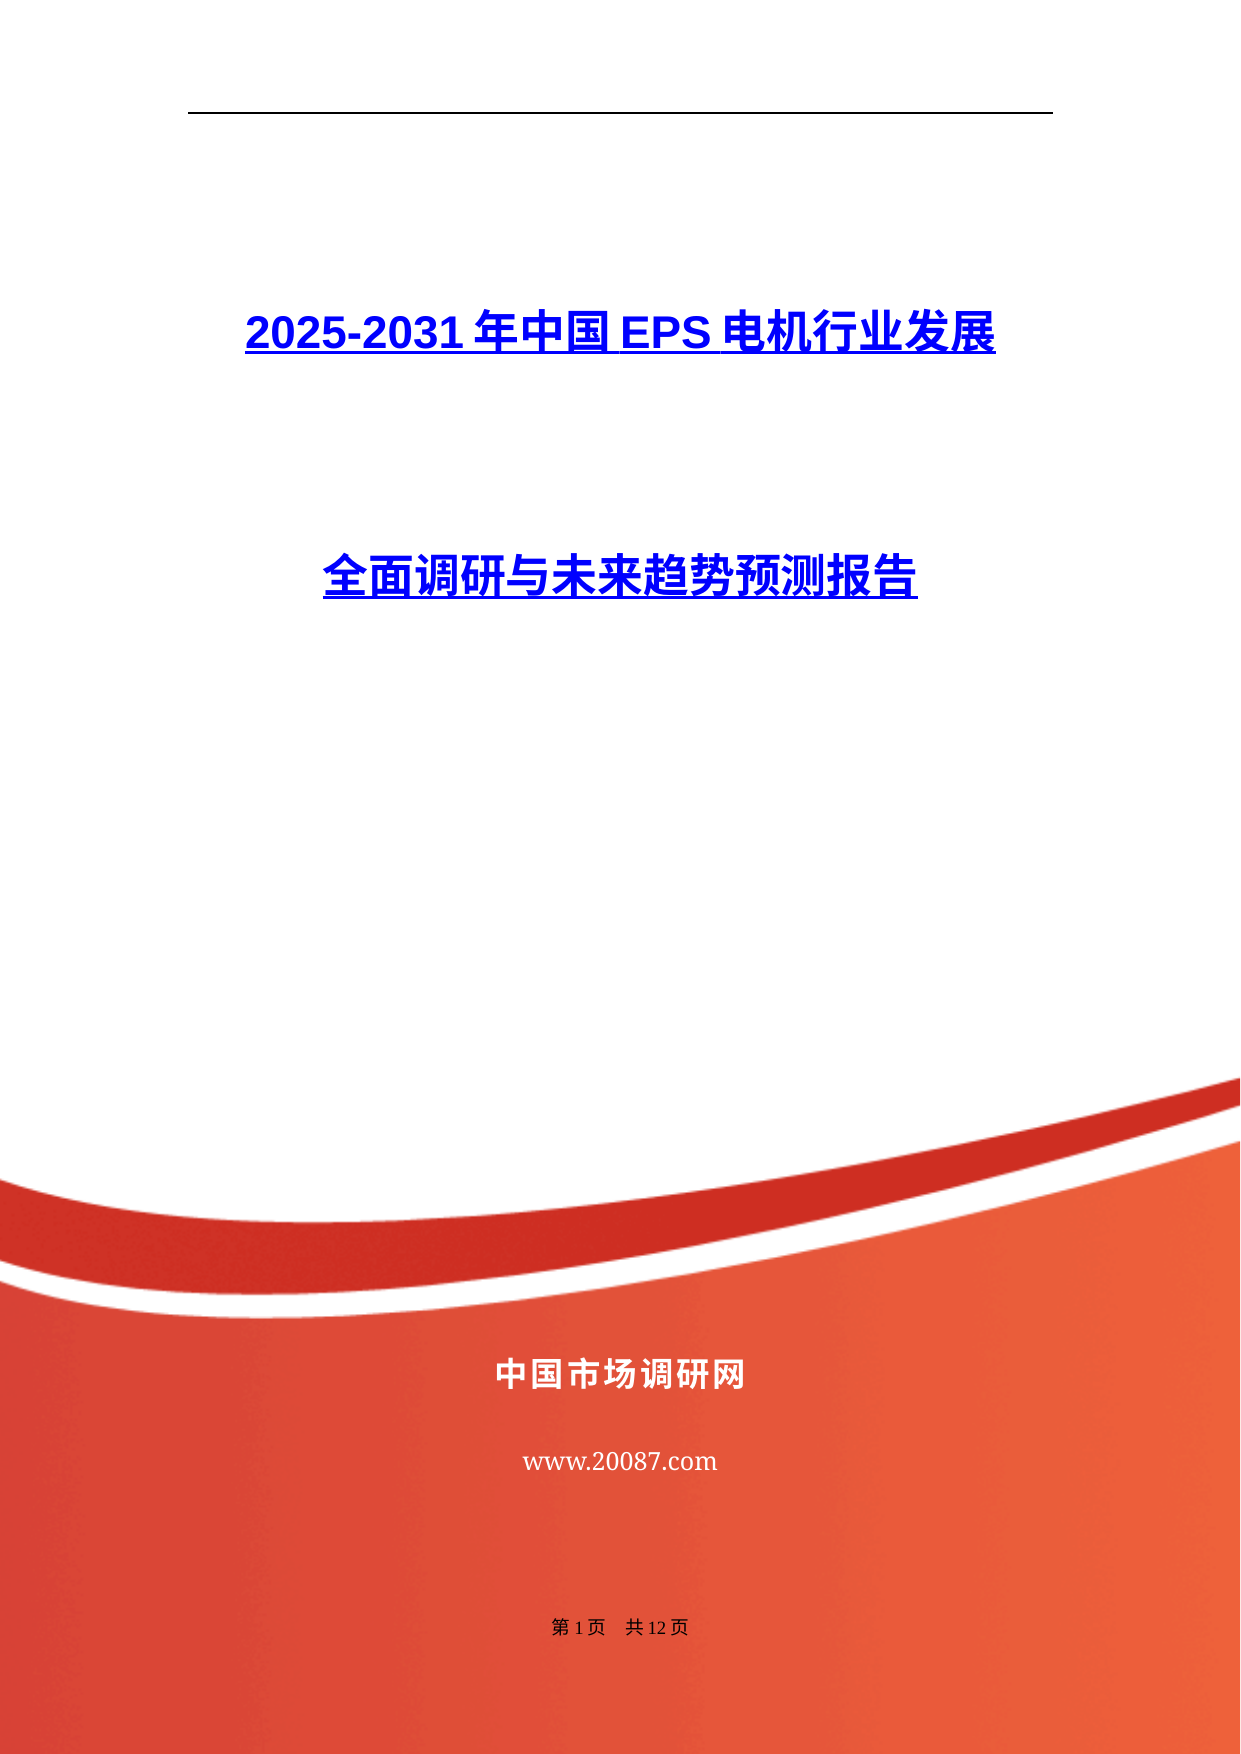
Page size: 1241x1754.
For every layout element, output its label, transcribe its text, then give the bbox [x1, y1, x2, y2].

table_header 2025-2031年中国EPS电机行业发展全面调研与未来趋势预测报告 [188, 207, 1053, 773]
picture [0, 1006, 1241, 1754]
text www.20087.com [187, 1428, 1053, 1493]
subtitle 中国市场调研网 [187, 1339, 1053, 1404]
